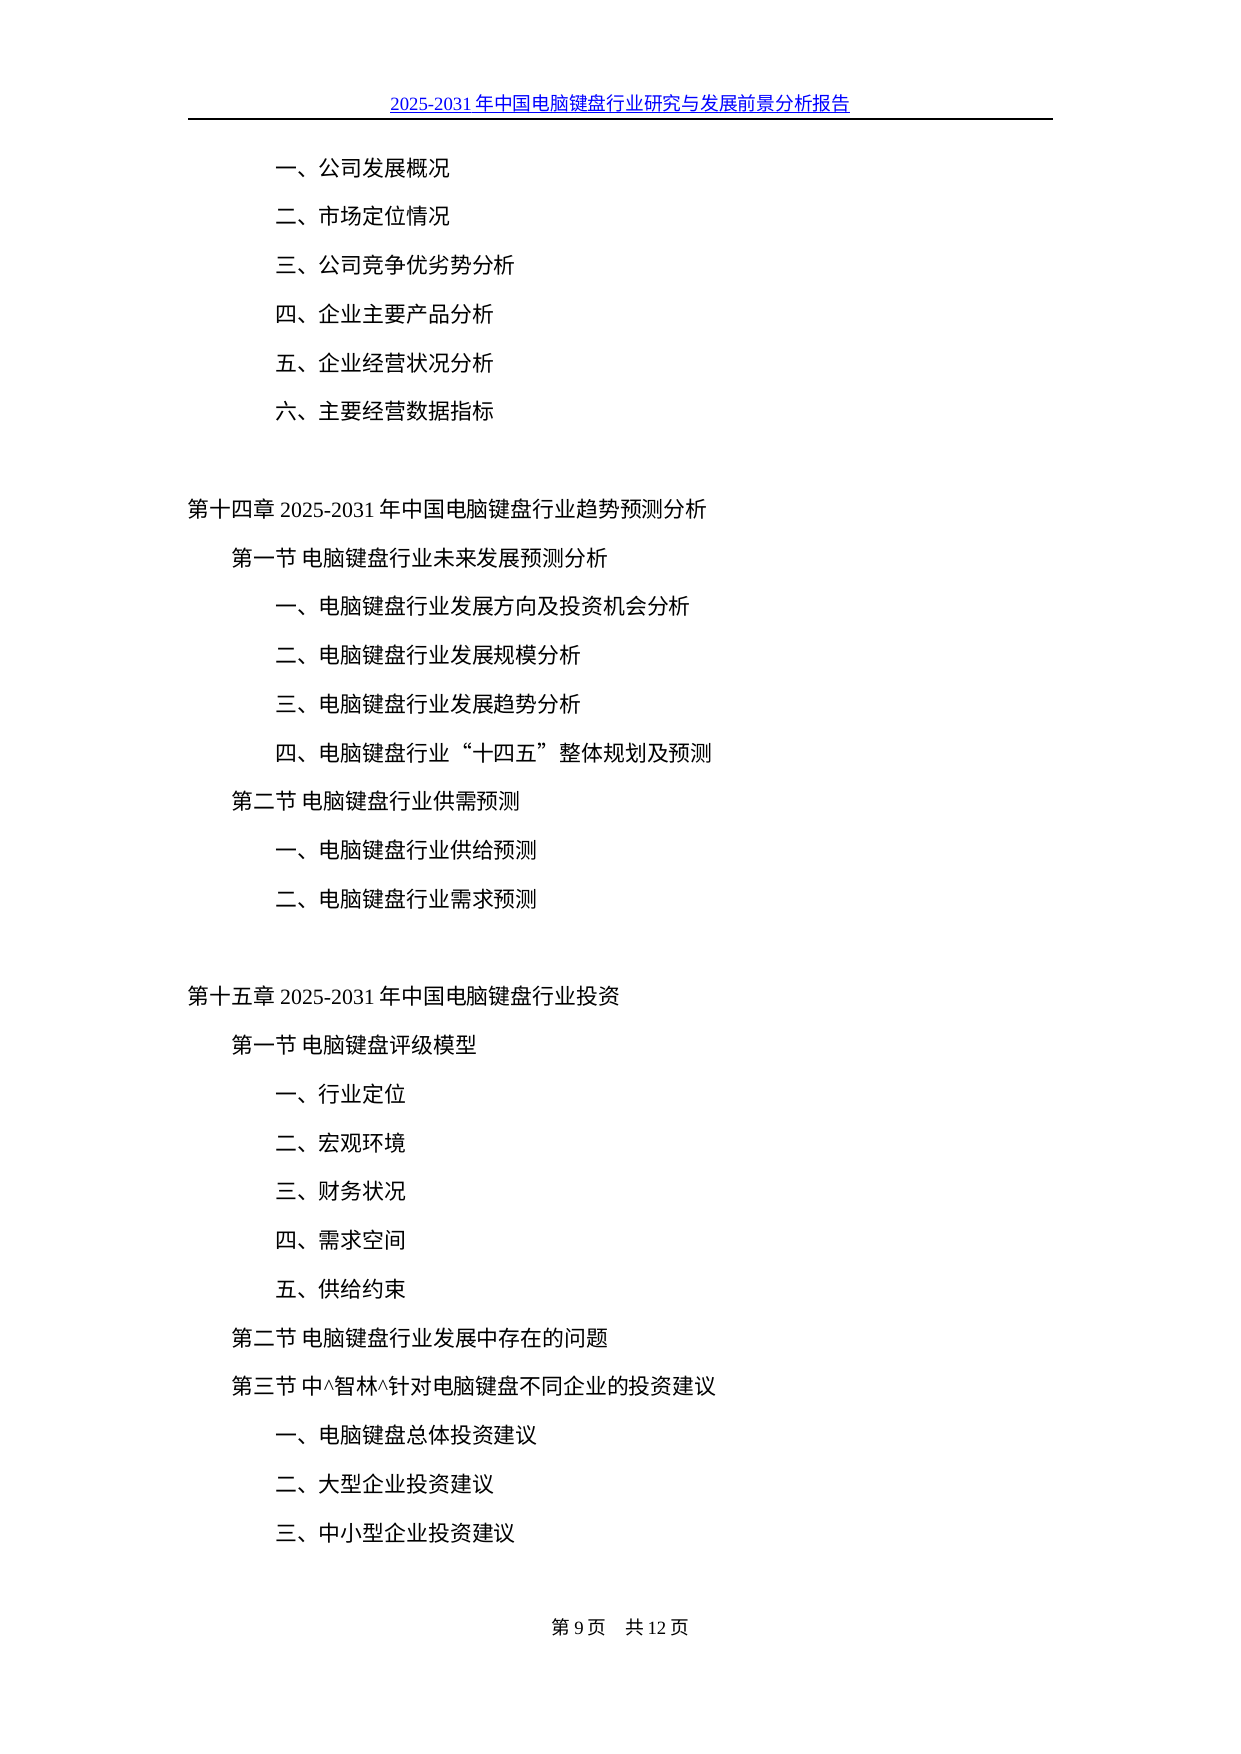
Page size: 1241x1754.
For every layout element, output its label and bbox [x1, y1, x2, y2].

text [187, 150, 1053, 1548]
